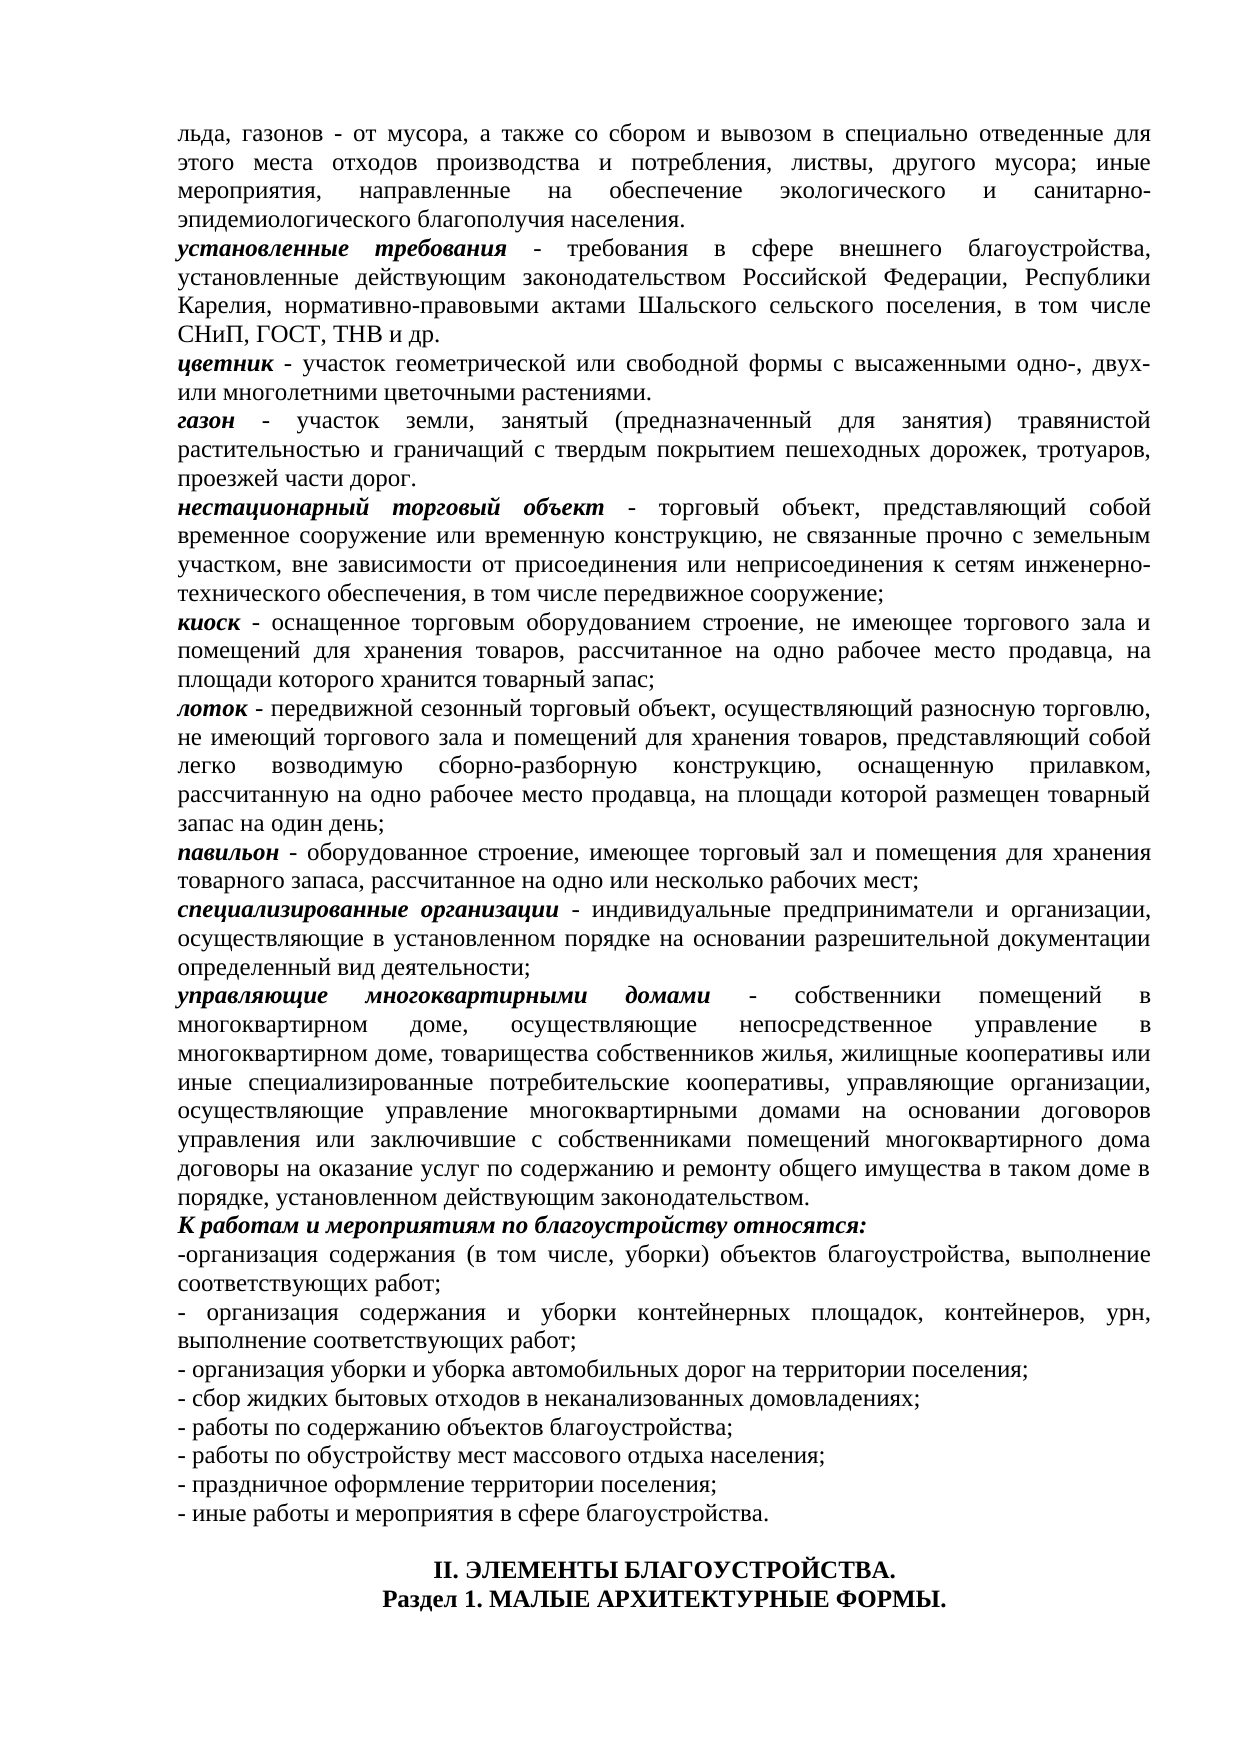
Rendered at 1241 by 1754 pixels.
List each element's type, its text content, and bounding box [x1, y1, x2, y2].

text павильон - оборудованное строение, имеющее торговый зал и помещения для хранения товарного запаса, рассчитанное на одно или несколько рабочих мест; [177, 837, 1152, 894]
text - работы по обустройству мест массового отдыха населения; [177, 1441, 1152, 1469]
text установленные требования - требования в сфере внешнего благоустройства, установленные действующим законодательством Российской Федерации, Республики Карелия, нормативно-правовыми актами Шальского сельского поселения, в том числе СНиП, ГОСТ, ТНВ и др. [177, 233, 1152, 348]
text К работам и мероприятиям по благоустройству относятся: [177, 1211, 1152, 1239]
text лоток - передвижной сезонный торговый объект, осуществляющий разносную торговлю, не имеющий торгового зала и помещений для хранения товаров, представляющий собой легко возводимую сборно-разборную конструкцию, оснащенную прилавком, рассчитанную на одно рабочее место продавца, на площади которой размещен товарный запас на один день; [177, 693, 1152, 837]
text специализированные организации - индивидуальные предприниматели и организации, осуществляющие в установленном порядке на основании разрешительной документации определенный вид деятельности; [177, 894, 1152, 981]
text - организация содержания и уборки контейнерных площадок, контейнеров, урн, выполнение соответствующих работ; [177, 1297, 1152, 1354]
text II. ЭЛЕМЕНТЫ БЛАГОУСТРОЙСТВА. [177, 1556, 1152, 1584]
text -организация содержания (в том числе, уборки) объектов благоустройства, выполнение соответствующих работ; [177, 1239, 1152, 1297]
text киоск - оснащенное торговым оборудованием строение, не имеющее торгового зала и помещений для хранения товаров, рассчитанное на одно рабочее место продавца, на площади которого хранится товарный запас; [177, 607, 1152, 693]
text - праздничное оформление территории поселения; [177, 1469, 1152, 1498]
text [177, 118, 1152, 233]
text Раздел 1. МАЛЫЕ АРХИТЕКТУРНЫЕ ФОРМЫ. [177, 1584, 1152, 1613]
text нестационарный торговый объект - торговый объект, представляющий собой временное сооружение или временную конструкцию, не связанные прочно с земельным участком, вне зависимости от присоединения или неприсоединения к сетям инженерно-технического обеспечения, в том числе передвижное сооружение; [177, 492, 1152, 607]
text газон - участок земли, занятый (предназначенный для занятия) травянистой растительностью и граничащий с твердым покрытием пешеходных дорожек, тротуаров, проезжей части дорог. [177, 406, 1152, 492]
text - сбор жидких бытовых отходов в неканализованных домовладениях; [177, 1383, 1152, 1412]
text управляющие многоквартирными домами - собственники помещений в многоквартирном доме, осуществляющие непосредственное управление в многоквартирном доме, товарищества собственников жилья, жилищные кооперативы или иные специализированные потребительские кооперативы, управляющие организации, осуществляющие управление многоквартирными домами на основании договоров управления или заключившие с собственниками помещений многоквартирного дома договоры на оказание услуг по содержанию и ремонту общего имущества в таком доме в порядке, установленном действующим законодательством. [177, 981, 1152, 1211]
text - организация уборки и уборка автомобильных дорог на территории поселения; [177, 1354, 1152, 1383]
text - иные работы и мероприятия в сфере благоустройства. [177, 1498, 1152, 1527]
text цветник - участок геометрической или свободной формы с высаженными одно-, двух- или многолетними цветочными растениями. [177, 348, 1152, 406]
text - работы по содержанию объектов благоустройства; [177, 1412, 1152, 1441]
